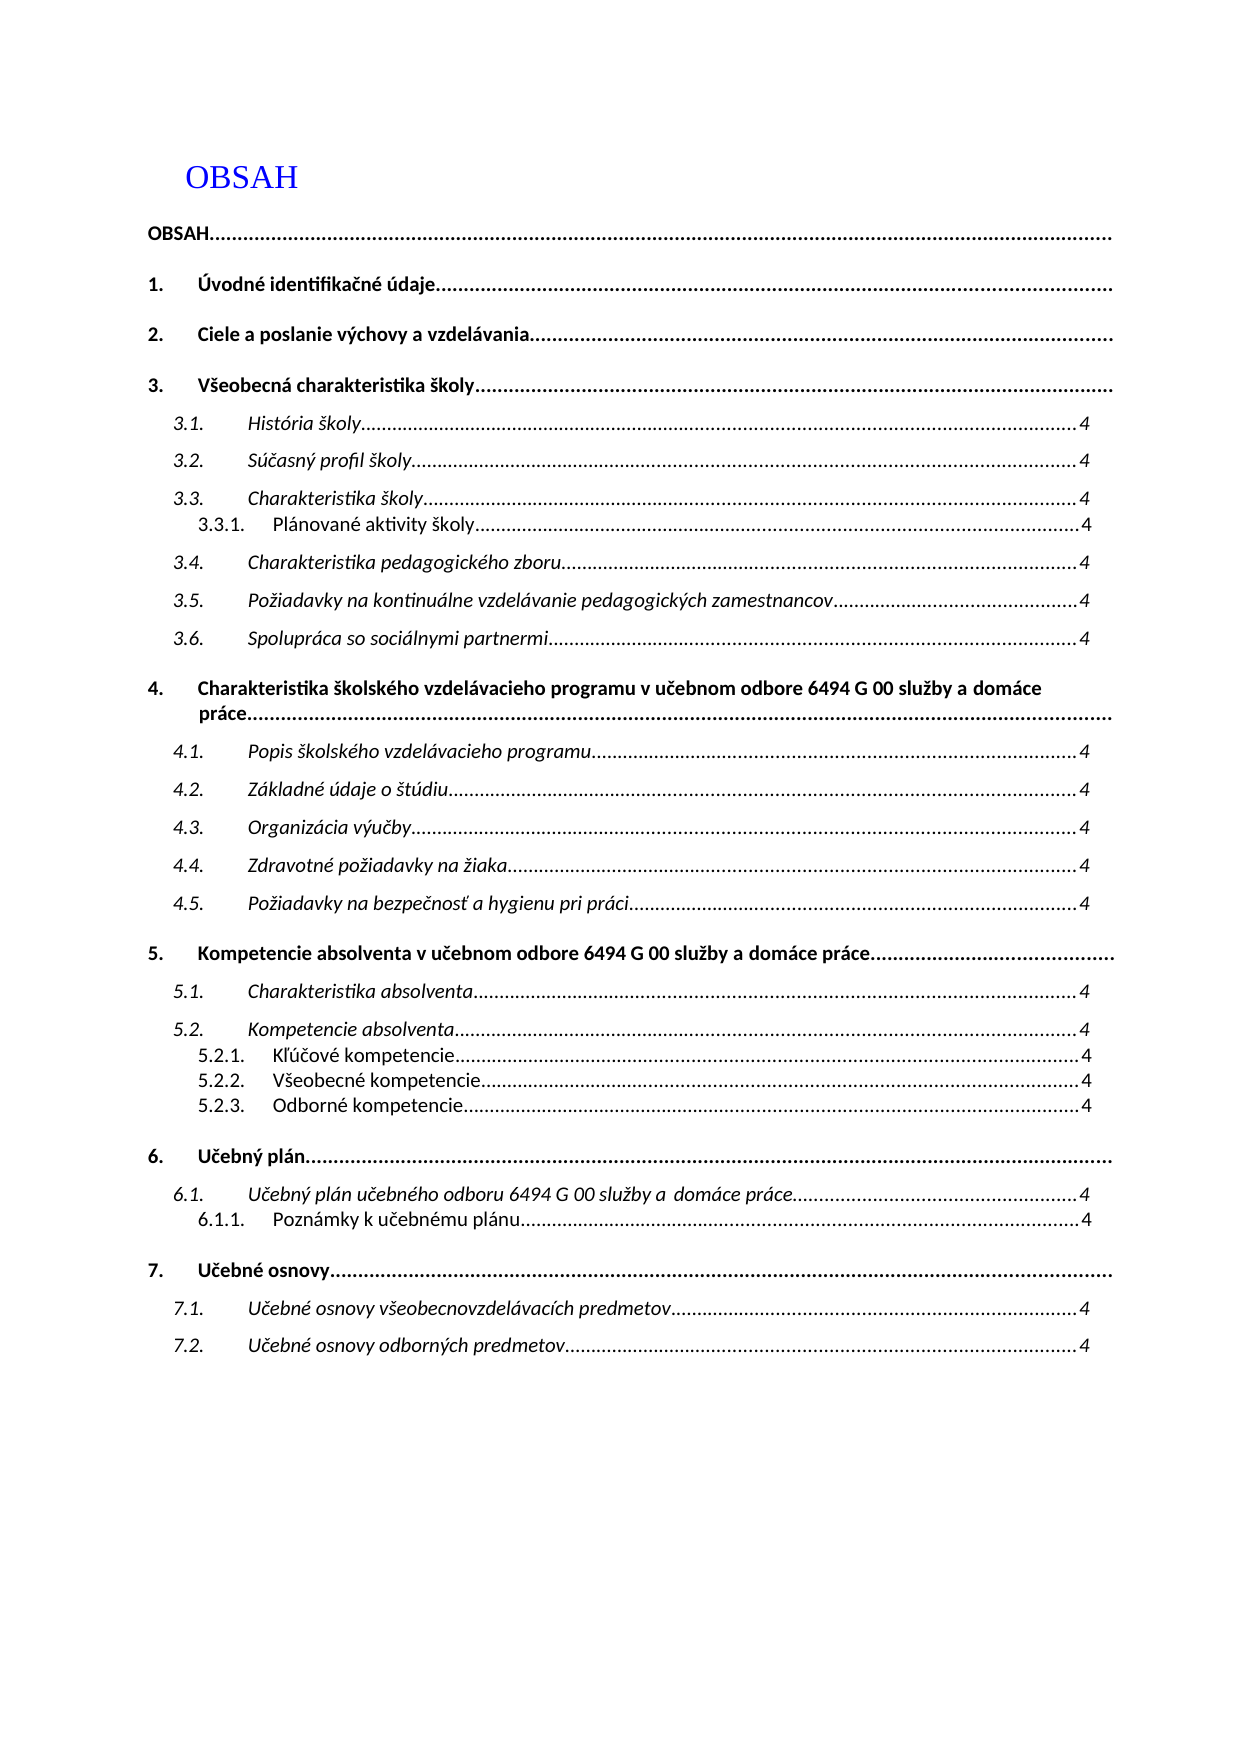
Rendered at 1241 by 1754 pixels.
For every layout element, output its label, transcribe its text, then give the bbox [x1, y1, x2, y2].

text 1. Úvodné identifikačné údaje 3 [148, 271, 1092, 296]
text OBSAH 2 [148, 221, 1092, 246]
text 7.1. Učebné osnovy všeobecnovzdelávacích predmetov 4 [173, 1295, 1092, 1320]
text 6.1.1. Poznámky k učebnému plánu 4 [198, 1206, 1092, 1232]
list OBSAH [185, 157, 1092, 196]
text 4.2. Základné údaje o štúdiu 4 [173, 776, 1092, 802]
text 4.3. Organizácia výučby 4 [173, 814, 1092, 840]
text 5.2.3. Odborné kompetencie 4 [198, 1093, 1092, 1118]
text 7.2. Učebné osnovy odborných predmetov 4 [173, 1333, 1092, 1358]
text 3.2. Súčasný profil školy 4 [173, 448, 1092, 473]
text 5. Kompetencie absolventa v učebnom odbore 6494 G 00 služby a domáce práce 4 [148, 941, 1092, 966]
text 4.5. Požiadavky na bezpečnosť a hygienu pri práci 4 [173, 890, 1092, 916]
text 4.4. Zdravotné požiadavky na žiaka 4 [173, 852, 1092, 878]
text 7. Učebné osnovy 4 [148, 1257, 1092, 1282]
text 3.5. Požiadavky na kontinuálne vzdelávanie pedagogických zamestnancov 4 [173, 587, 1092, 612]
text 5.2.1. Kľúčové kompetencie 4 [198, 1042, 1092, 1067]
text 3.3. Charakteristika školy 4 [173, 486, 1092, 511]
text 6. Učebný plán 4 [148, 1143, 1092, 1168]
text 3.1. História školy 4 [173, 410, 1092, 435]
text 2. Ciele a poslanie výchovy a vzdelávania 4 [148, 321, 1092, 347]
text 5.2. Kompetencie absolventa 4 [173, 1016, 1092, 1042]
text 6.1. Učebný plán učebného odboru 6494 G 00 služby a domáce práce 4 [173, 1181, 1092, 1206]
text 5.1. Charakteristika absolventa 4 [173, 978, 1092, 1004]
text 3. Všeobecná charakteristika školy 4 [148, 372, 1092, 397]
text 5.2.2. Všeobecné kompetencie 4 [198, 1067, 1092, 1093]
text 3.3.1. Plánované aktivity školy 4 [198, 511, 1092, 536]
text 4. Charakteristika školského vzdelávacieho programu v učebnom odbore 6494 G 00 služby a domáce práce 4 [148, 675, 1092, 726]
text 4.1. Popis školského vzdelávacieho programu 4 [173, 738, 1092, 764]
text 3.6. Spolupráca so sociálnymi partnermi 4 [173, 625, 1092, 650]
text 3.4. Charakteristika pedagogického zboru 4 [173, 549, 1092, 574]
